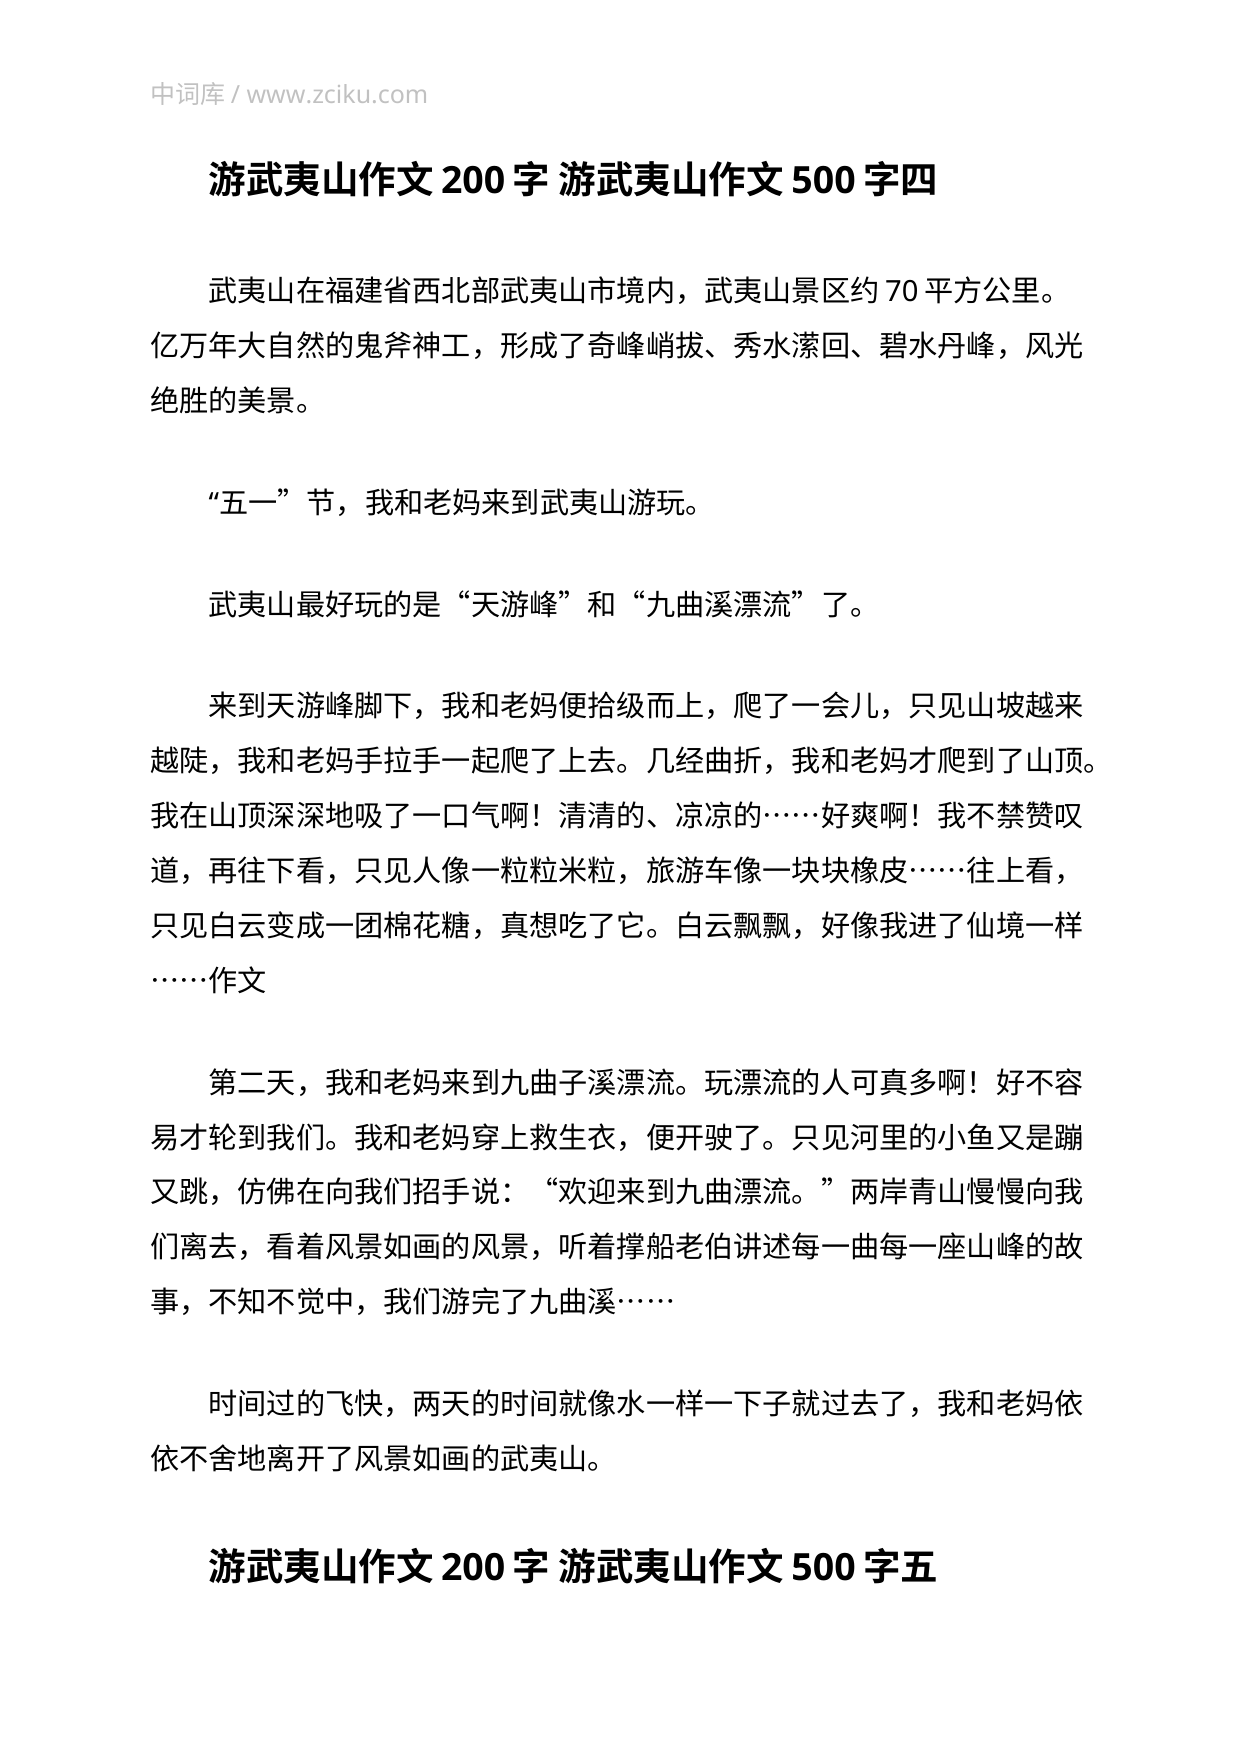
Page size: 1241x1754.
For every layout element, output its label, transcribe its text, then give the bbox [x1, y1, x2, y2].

text 游武夷山作文200字 游武夷山作文500字四 [150, 150, 1090, 204]
text 时间过的飞快，两天的时间就像水一样一下子就过去了，我和老妈依依不舍地离开了风景如画的武夷山。 [150, 1381, 1090, 1478]
text 武夷山最好玩的是“天游峰”和“九曲溪漂流”了。 [150, 581, 1090, 623]
text 来到天游峰脚下，我和老妈便拾级而上，爬了一会儿，只见山坡越来越陡，我和老妈手拉手一起爬了上去。几经曲折，我和老妈才爬到了山顶。我在山顶深深地吸了一口气啊！清清的、凉凉的……好爽啊！我不禁赞叹道，再往下看，只见人像一粒粒米粒，旅游车像一块块橡皮……往上看，只见白云变成一团棉花糖，真想吃了它。白云飘飘，好像我进了仙境一样……作文 [150, 683, 1090, 1000]
text 游武夷山作文200字 游武夷山作文500字五 [150, 1537, 1090, 1592]
text 武夷山在福建省西北部武夷山市境内，武夷山景区约70平方公里。亿万年大自然的鬼斧神工，形成了奇峰峭拔、秀水潆回、碧水丹峰，风光绝胜的美景。 [150, 268, 1090, 420]
text 第二天，我和老妈来到九曲子溪漂流。玩漂流的人可真多啊！好不容易才轮到我们。我和老妈穿上救生衣，便开驶了。只见河里的小鱼又是蹦又跳，仿佛在向我们招手说：“欢迎来到九曲漂流。”两岸青山慢慢向我们离去，看着风景如画的风景，听着撑船老伯讲述每一曲每一座山峰的故事，不知不觉中，我们游完了九曲溪…… [150, 1059, 1090, 1321]
text “五一”节，我和老妈来到武夷山游玩。 [150, 479, 1090, 522]
